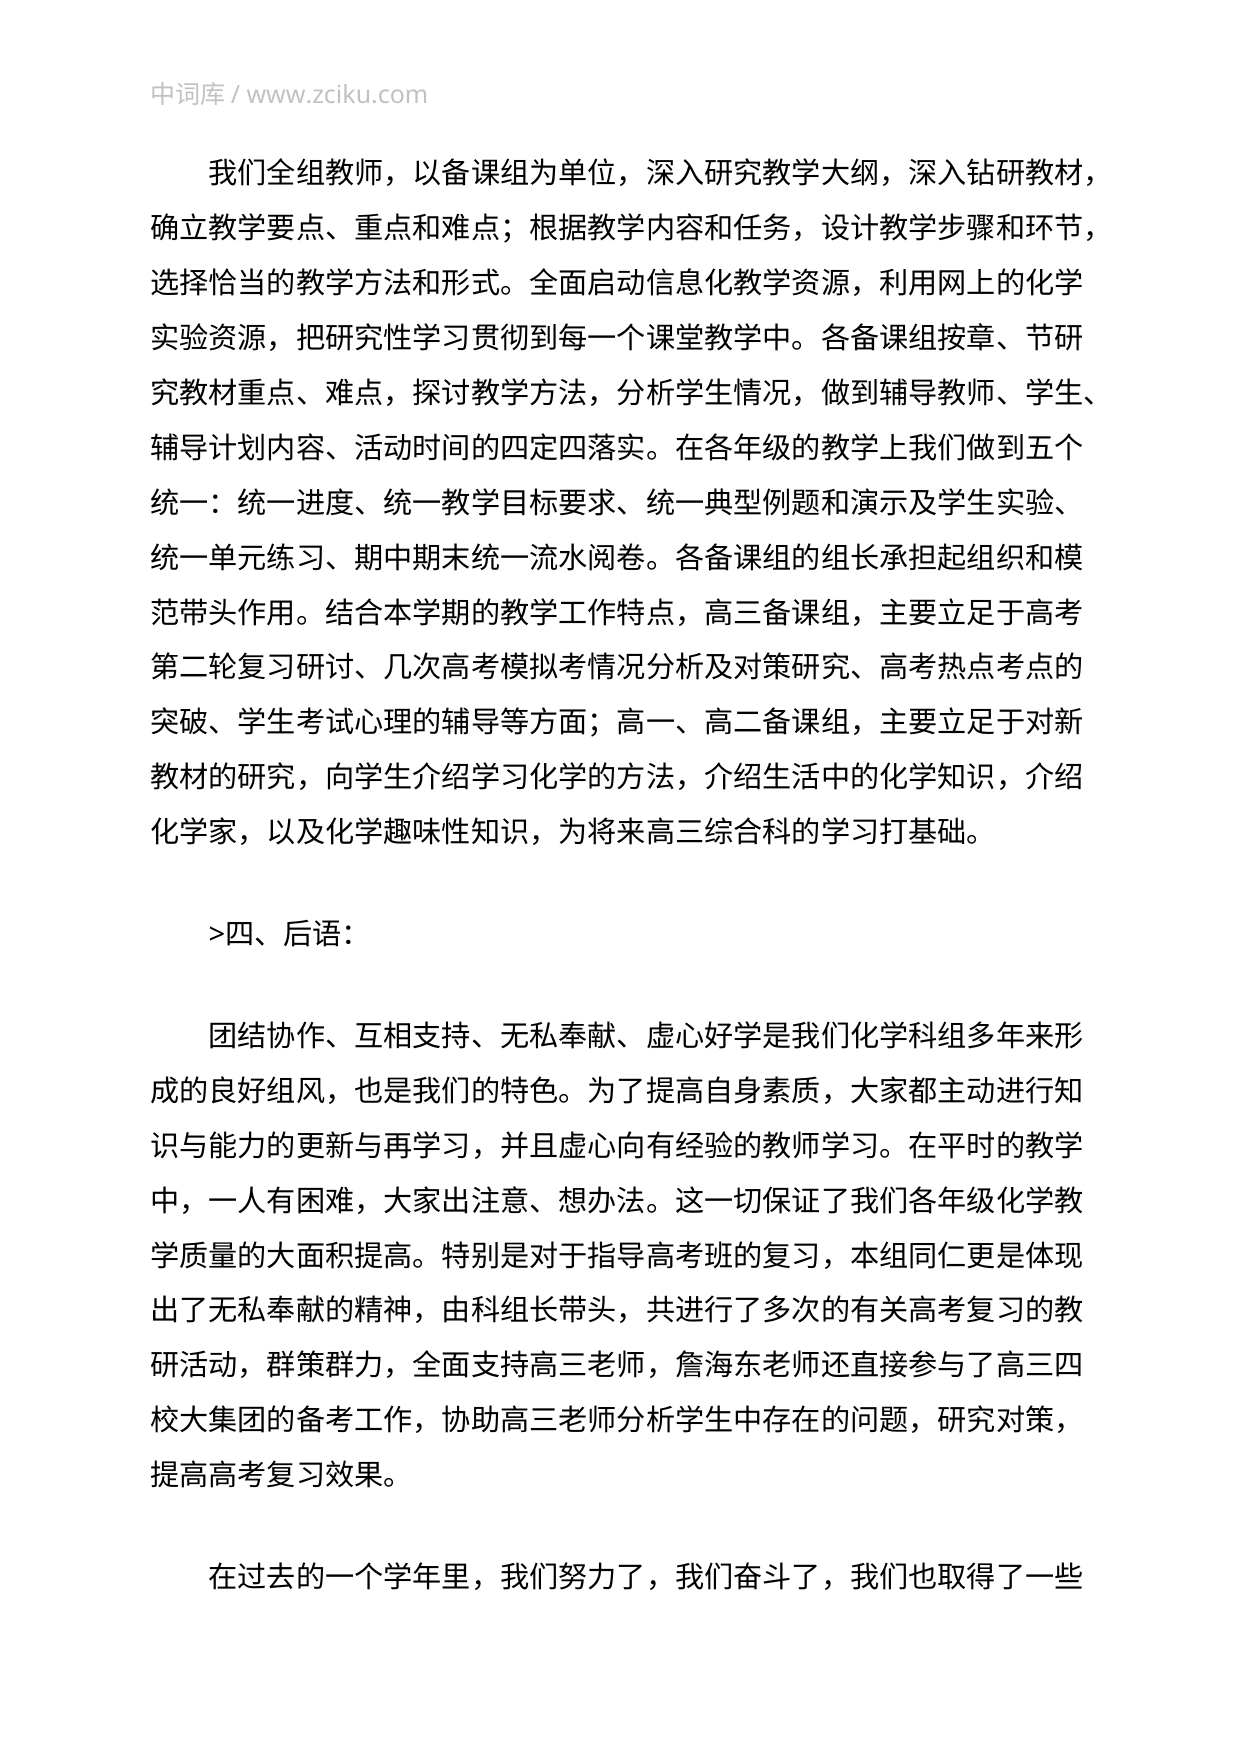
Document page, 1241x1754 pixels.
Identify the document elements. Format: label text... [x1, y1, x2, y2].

text >四、后语： [150, 911, 1090, 953]
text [150, 1553, 1090, 1596]
text 我们全组教师，以备课组为单位，深入研究教学大纲，深入钻研教材，确立教学要点、重点和难点；根据教学内容和任务，设计教学步骤和环节，选择恰当的教学方法和形式。全面启动信息化教学资源，利用网上的化学实验资源，把研究性学习贯彻到每一个课堂教学中。各备课组按章、节研究教材重点、难点，探讨教学方法，分析学生情况，做到辅导教师、学生、辅导计划内容、活动时间的四定四落实。在各年级的教学上我们做到五个统一：统一进度、统一教学目标要求、统一典型例题和演示及学生实验、统一单元练习、期中期末统一流水阅卷。各备课组的组长承担起组织和模范带头作用。结合本学期的教学工作特点，高三备课组，主要立足于高考第二轮复习研讨、几次高考模拟考情况分析及对策研究、高考热点考点的突破、学生考试心理的辅导等方面；高一、高二备课组，主要立足于对新教材的研究，向学生介绍学习化学的方法，介绍生活中的化学知识，介绍化学家，以及化学趣味性知识，为将来高三综合科的学习打基础。 [150, 150, 1090, 851]
text 团结协作、互相支持、无私奉献、虚心好学是我们化学科组多年来形成的良好组风，也是我们的特色。为了提高自身素质，大家都主动进行知识与能力的更新与再学习，并且虚心向有经验的教师学习。在平时的教学中，一人有困难，大家出注意、想办法。这一切保证了我们各年级化学教学质量的大面积提高。特别是对于指导高考班的复习，本组同仁更是体现出了无私奉献的精神，由科组长带头，共进行了多次的有关高考复习的教研活动，群策群力，全面支持高三老师，詹海东老师还直接参与了高三四校大集团的备考工作，协助高三老师分析学生中存在的问题，研究对策，提高高考复习效果。 [150, 1012, 1090, 1494]
